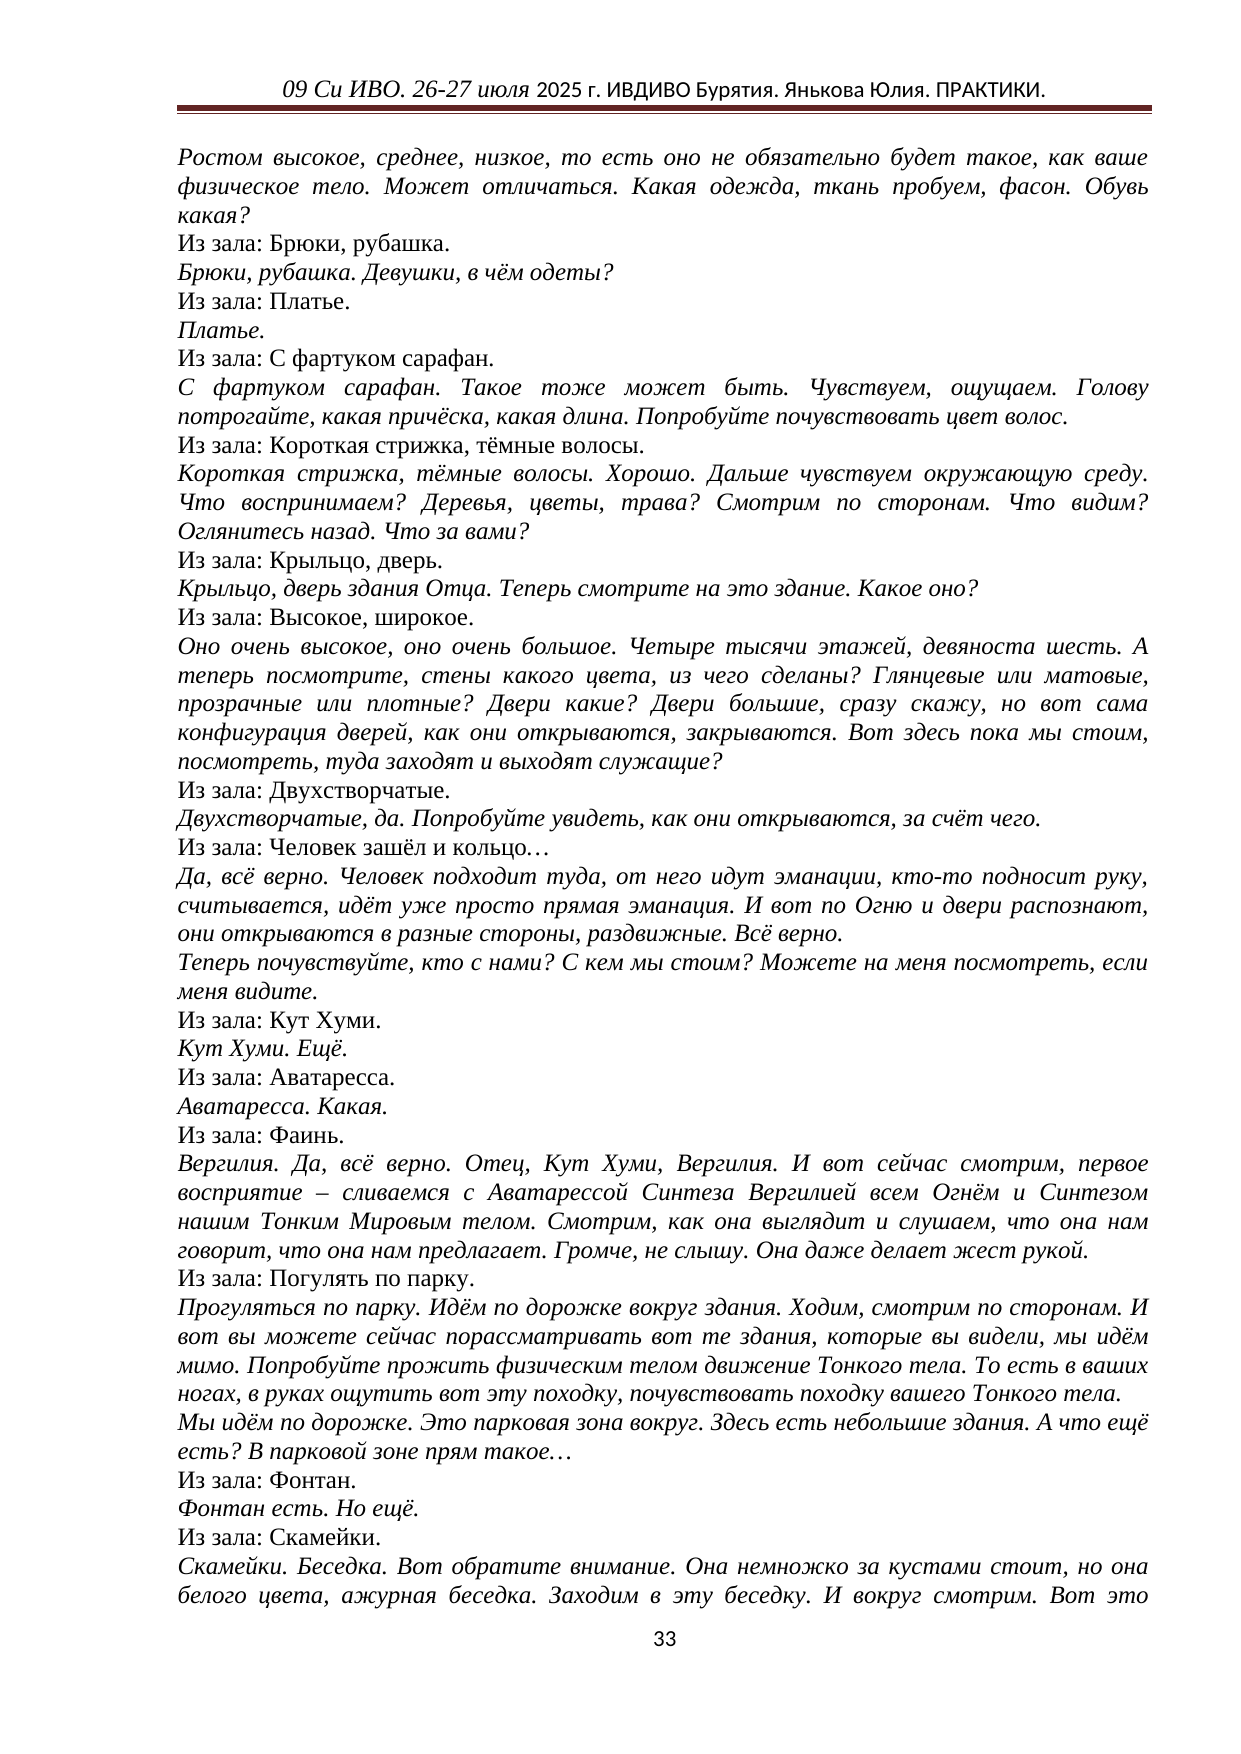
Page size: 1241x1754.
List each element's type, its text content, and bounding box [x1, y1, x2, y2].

text Из зала: Короткая стрижка, тёмные волосы. [177, 430, 1152, 458]
text Из зала: Человек зашёл и кольцо… [177, 832, 1152, 861]
text Прогуляться по парку. Идём по дорожке вокруг здания. Ходим, смотрим по сторонам. И вот вы можете сейчас порассматривать вот те здания, которые вы видели, мы идём мимо. Попробуйте прожить физическим телом движение Тонкого тела. То есть в ваших ногах, в руках ощутить вот эту походку, почувствовать походку вашего Тонкого тела. [177, 1292, 1152, 1407]
text С фартуком сарафан. Такое тоже может быть. Чувствуем, ощущаем. Голову потрогайте, какая причёска, какая длина. Попробуйте почувствовать цвет волос. [177, 372, 1152, 430]
text Из зала: Брюки, рубашка. [177, 228, 1152, 257]
text Из зала: Двухстворчатые. [177, 775, 1152, 803]
text Из зала: С фартуком сарафан. [177, 343, 1152, 372]
text Из зала: Фаинь. [177, 1120, 1152, 1148]
text Двухстворчатые, да. Попробуйте увидеть, как они открываются, за счёт чего. [177, 803, 1152, 832]
text Фонтан есть. Но ещё. [177, 1493, 1152, 1522]
text Короткая стрижка, тёмные волосы. Хорошо. Дальше чувствуем окружающую среду. Что воспринимаем? Деревья, цветы, трава? Смотрим по сторонам. Что видим? Оглянитесь назад. Что за вами? [177, 458, 1152, 545]
text Аватаресса. Какая. [177, 1091, 1152, 1120]
text Из зала: Аватаресса. [177, 1062, 1152, 1091]
text Из зала: Кут Хуми. [177, 1005, 1152, 1033]
text Оно очень высокое, оно очень большое. Четыре тысячи этажей, девяноста шесть. А теперь посмотрите, стены какого цвета, из чего сделаны? Глянцевые или матовые, прозрачные или плотные? Двери какие? Двери большие, сразу скажу, но вот сама конфигурация дверей, как они открываются, закрываются. Вот здесь пока мы стоим, посмотреть, туда заходят и выходят служащие? [177, 631, 1152, 775]
text Крыльцо, дверь здания Отца. Теперь смотрите на это здание. Какое оно? [177, 573, 1152, 602]
text Теперь почувствуйте, кто с нами? С кем мы стоим? Можете на меня посмотреть, если меня видите. [177, 947, 1152, 1005]
text Из зала: Высокое, широкое. [177, 602, 1152, 631]
text Из зала: Крыльцо, дверь. [177, 545, 1152, 573]
text Из зала: Погулять по парку. [177, 1263, 1152, 1292]
text Ростом высокое, среднее, низкое, то есть оно не обязательно будет такое, как ваше физическое тело. Может отличаться. Какая одежда, ткань пробуем, фасон. Обувь какая? [177, 142, 1152, 228]
text Брюки, рубашка. Девушки, в чём одеты? [177, 257, 1152, 286]
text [177, 1551, 1152, 1608]
text Из зала: Скамейки. [177, 1522, 1152, 1551]
text Да, всё верно. Человек подходит туда, от него идут эманации, кто-то подносит руку, считывается, идёт уже просто прямая эманация. И вот по Огню и двери распознают, они открываются в разные стороны, раздвижные. Всё верно. [177, 861, 1152, 947]
text Вергилия. Да, всё верно. Отец, Кут Хуми, Вергилия. И вот сейчас смотрим, первое восприятие – сливаемся с Аватарессой Синтеза Вергилией всем Огнём и Синтезом нашим Тонким Мировым телом. Смотрим, как она выглядит и слушаем, что она нам говорит, что она нам предлагает. Громче, не слышу. Она даже делает жест рукой. [177, 1148, 1152, 1263]
text Кут Хуми. Ещё. [177, 1033, 1152, 1062]
text Из зала: Платье. [177, 286, 1152, 315]
text Платье. [177, 315, 1152, 343]
text Мы идём по дорожке. Это парковая зона вокруг. Здесь есть небольшие здания. А что ещё есть? В парковой зоне прям такое… [177, 1407, 1152, 1465]
text Из зала: Фонтан. [177, 1465, 1152, 1493]
